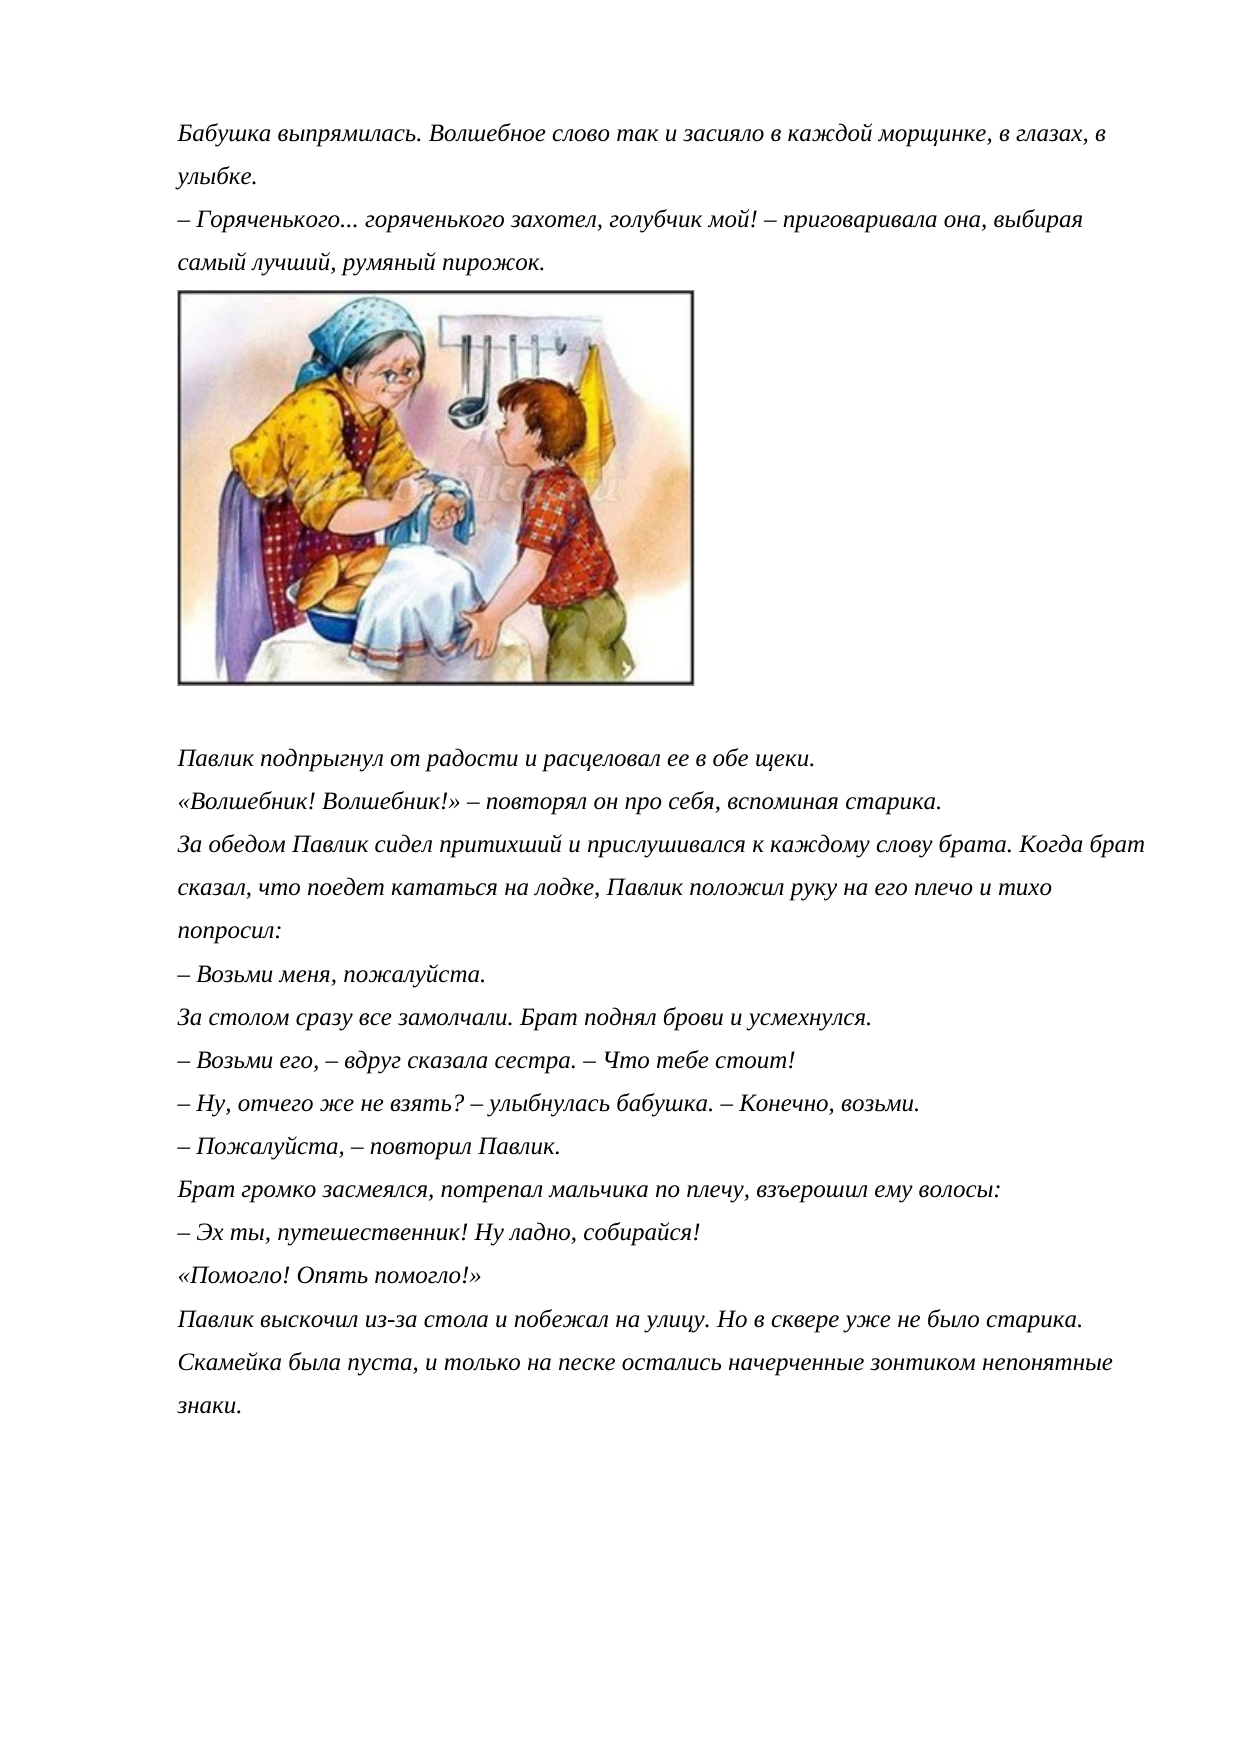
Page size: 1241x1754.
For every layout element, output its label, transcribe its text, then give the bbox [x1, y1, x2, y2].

picture [177, 290, 695, 686]
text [177, 118, 1152, 276]
text Павлик подпрыгнул от радости и расцеловал ее в обе щеки. «Волшебник! Волшебник!» – повторял он про себя, вспоминая старика. За обедом Павлик сидел притихший и прислушивался к каждому слову брата. Когда брат сказал, что поедет кататься на лодке, Павлик положил руку на его плечо и тихо попросил: – Возьми меня, пожалуйста. За столом сразу все замолчали. Брат поднял брови и усмехнулся. – Возьми его, – вдруг сказала сестра. – Что тебе стоит! – Ну, отчего же не взять? – улыбнулась бабушка. – Конечно, возьми. – Пожалуйста, – повторил Павлик. Брат громко засмеялся, потрепал мальчика по плечу, взъерошил ему волосы: – Эх ты, путешественник! Ну ладно, собирайся! «Помогло! Опять помогло!» Павлик выскочил из-за стола и побежал на улицу. Но в сквере уже не было старика. Скамейка была пуста, и только на песке остались начерченные зонтиком непонятные знаки. [177, 700, 1152, 1419]
